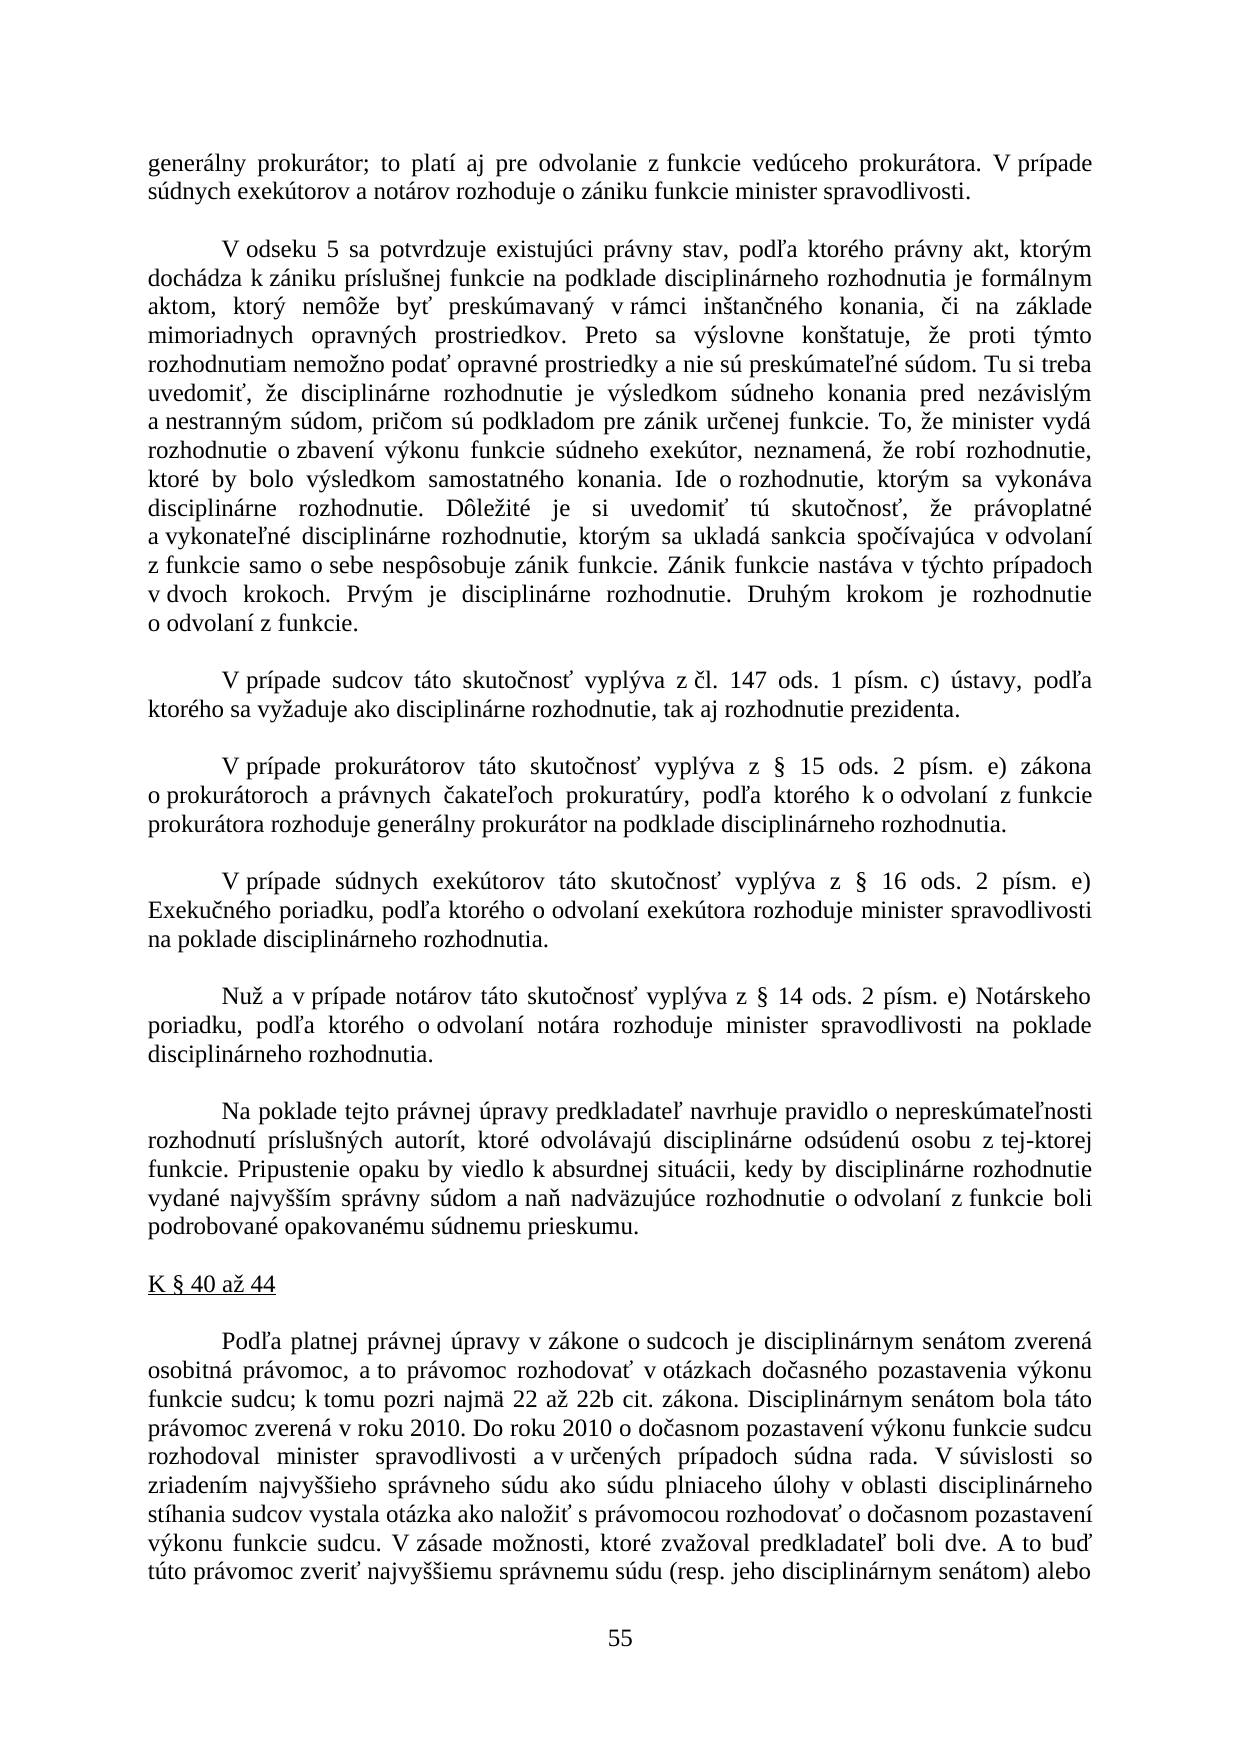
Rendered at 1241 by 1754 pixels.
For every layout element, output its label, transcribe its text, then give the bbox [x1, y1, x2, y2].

text Nuž a v prípade notárov táto skutočnosť vyplýva z § 14 ods. 2 písm. e) Notárskeho poriadku, podľa ktorého o odvolaní notára rozhoduje minister spravodlivosti na poklade disciplinárneho rozhodnutia. [148, 981, 1092, 1068]
text V odseku 5 sa potvrdzuje existujúci právny stav, podľa ktorého právny akt, ktorým dochádza k zániku príslušnej funkcie na podklade disciplinárneho rozhodnutia je formálnym aktom, ktorý nemôže byť preskúmavaný v rámci inštančného konania, či na základe mimoriadnych opravných prostriedkov. Preto sa výslovne konštatuje, že proti týmto rozhodnutiam nemožno podať opravné prostriedky a nie sú preskúmateľné súdom. Tu si treba uvedomiť, že disciplinárne rozhodnutie je výsledkom súdneho konania pred nezávislým a nestranným súdom, pričom sú podkladom pre zánik určenej funkcie. To, že minister vydá rozhodnutie o zbavení výkonu funkcie súdneho exekútor, neznamená, že robí rozhodnutie, ktoré by bolo výsledkom samostatného konania. Ide o rozhodnutie, ktorým sa vykonáva disciplinárne rozhodnutie. Dôležité je si uvedomiť tú skutočnosť, že právoplatné a vykonateľné disciplinárne rozhodnutie, ktorým sa ukladá sankcia spočívajúca v odvolaní z funkcie samo o sebe nespôsobuje zánik funkcie. Zánik funkcie nastáva v týchto prípadoch v dvoch krokoch. Prvým je disciplinárne rozhodnutie. Druhým krokom je rozhodnutie o odvolaní z funkcie. [148, 234, 1092, 636]
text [148, 1326, 1092, 1585]
text V prípade súdnych exekútorov táto skutočnosť vyplýva z § 16 ods. 2 písm. e) Exekučného poriadku, podľa ktorého o odvolaní exekútora rozhoduje minister spravodlivosti na poklade disciplinárneho rozhodnutia. [148, 866, 1092, 953]
text V prípade sudcov táto skutočnosť vyplýva z čl. 147 ods. 1 písm. c) ústavy, podľa ktorého sa vyžaduje ako disciplinárne rozhodnutie, tak aj rozhodnutie prezidenta. [148, 665, 1092, 723]
text V prípade prokurátorov táto skutočnosť vyplýva z § 15 ods. 2 písm. e) zákona o prokurátoroch a právnych čakateľoch prokuratúry, podľa ktorého k o odvolaní z funkcie prokurátora rozhoduje generálny prokurátor na podklade disciplinárneho rozhodnutia. [148, 751, 1092, 838]
text Na poklade tejto právnej úpravy predkladateľ navrhuje pravidlo o nepreskúmateľnosti rozhodnutí príslušných autorít, ktoré odvolávajú disciplinárne odsúdenú osobu z tej-ktorej funkcie. Pripustenie opaku by viedlo k absurdnej situácii, kedy by disciplinárne rozhodnutie vydané najvyšším správny súdom a naň nadväzujúce rozhodnutie o odvolaní z funkcie boli podrobované opakovanému súdnemu prieskumu. [148, 1096, 1092, 1240]
text K § 40 až 44 [148, 1269, 1092, 1298]
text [148, 148, 1092, 205]
